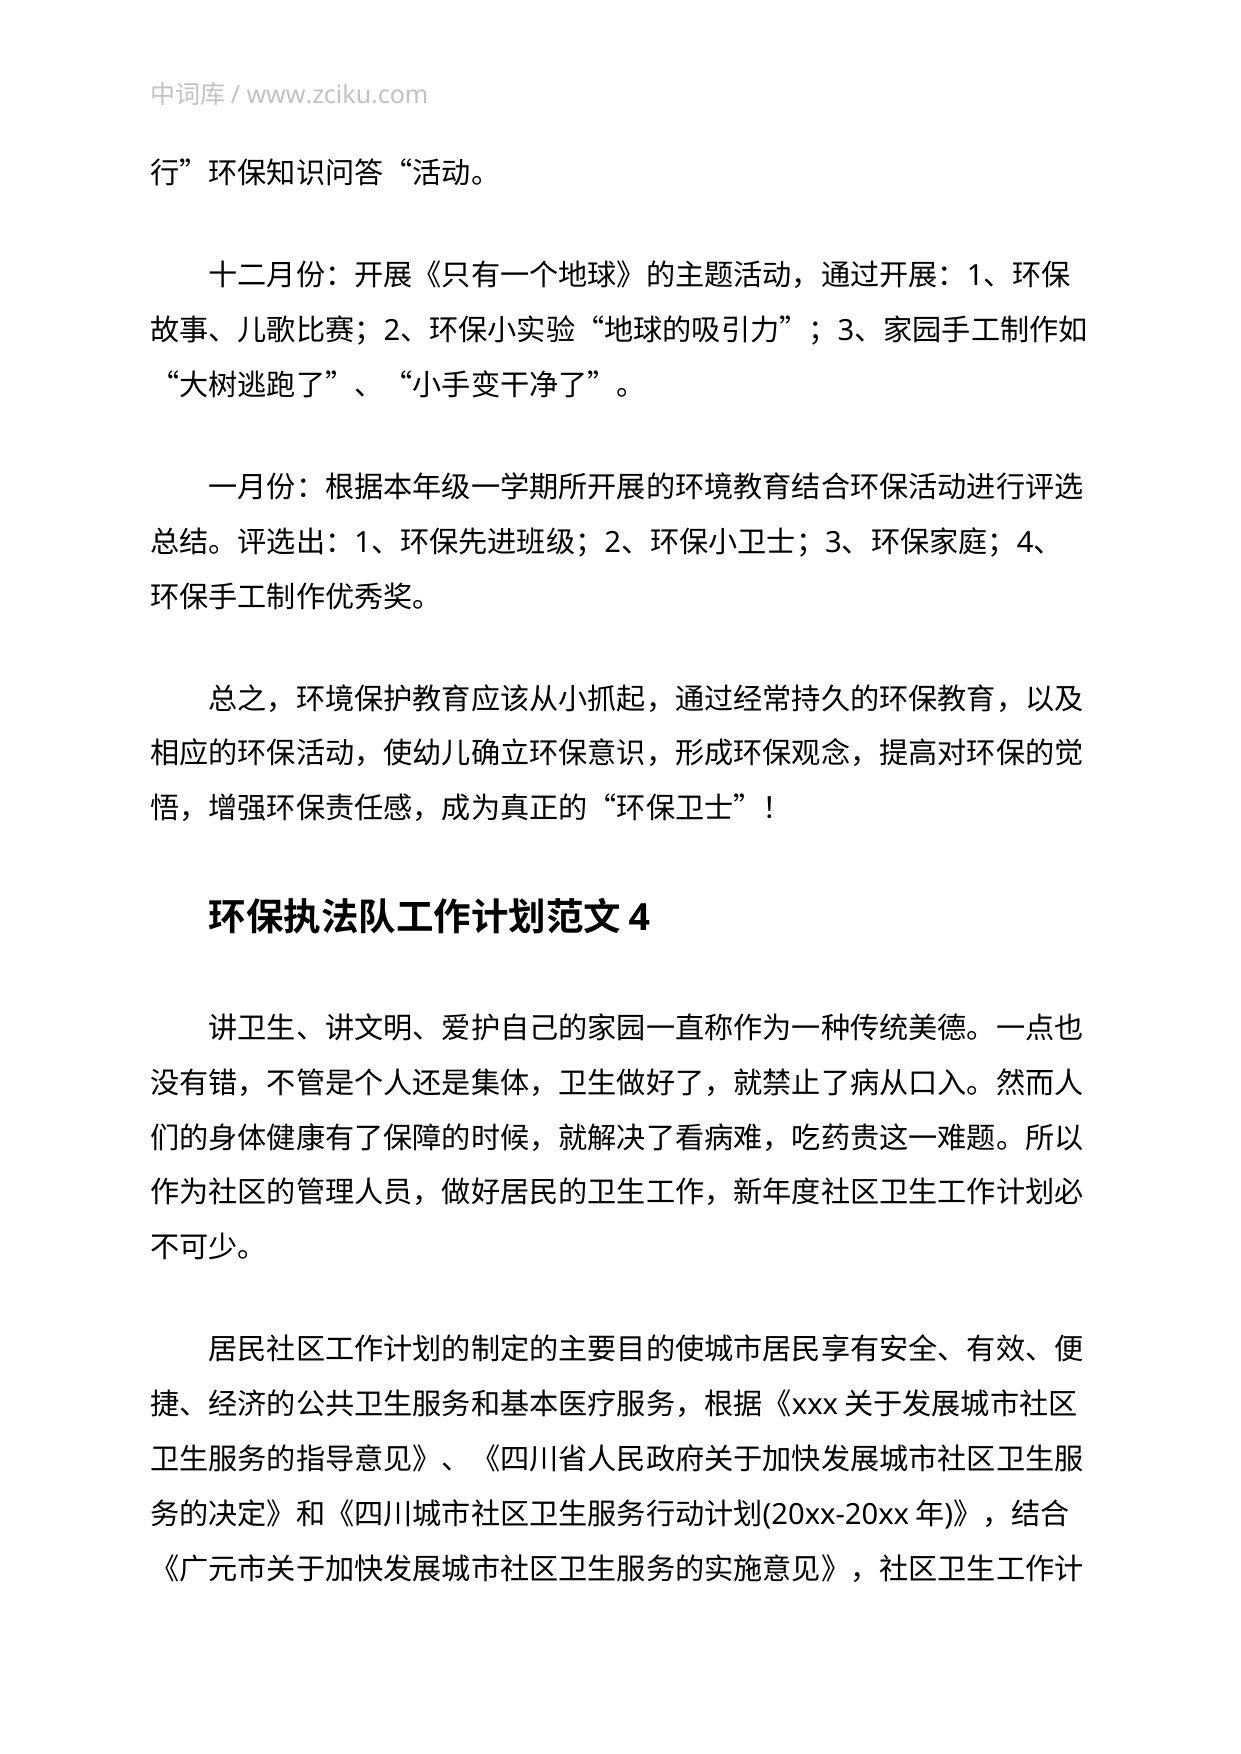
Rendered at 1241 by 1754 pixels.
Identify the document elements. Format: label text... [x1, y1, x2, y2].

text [150, 1326, 1090, 1588]
text 一月份：根据本年级一学期所开展的环境教育结合环保活动进行评选总结。评选出：1、环保先进班级；2、环保小卫士；3、环保家庭；4、环保手工制作优秀奖。 [150, 463, 1090, 616]
text 总之，环境保护教育应该从小抓起，通过经常持久的环保教育，以及相应的环保活动，使幼儿确立环保意识，形成环保观念，提高对环保的觉悟，增强环保责任感，成为真正的“环保卫士”！ [150, 675, 1090, 827]
text 环保执法队工作计划范文4 [150, 887, 1090, 941]
text 十二月份：开展《只有一个地球》的主题活动，通过开展：1、环保故事、儿歌比赛；2、环保小实验“地球的吸引力”；3、家园手工制作如“大树逃跑了”、“小手变干净了”。 [150, 252, 1090, 404]
text 讲卫生、讲文明、爱护自己的家园一直称作为一种传统美德。一点也没有错，不管是个人还是集体，卫生做好了，就禁止了病从口入。然而人们的身体健康有了保障的时候，就解决了看病难，吃药贵这一难题。所以作为社区的管理人员，做好居民的卫生工作，新年度社区卫生工作计划必不可少。 [150, 1004, 1090, 1266]
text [150, 150, 1090, 192]
